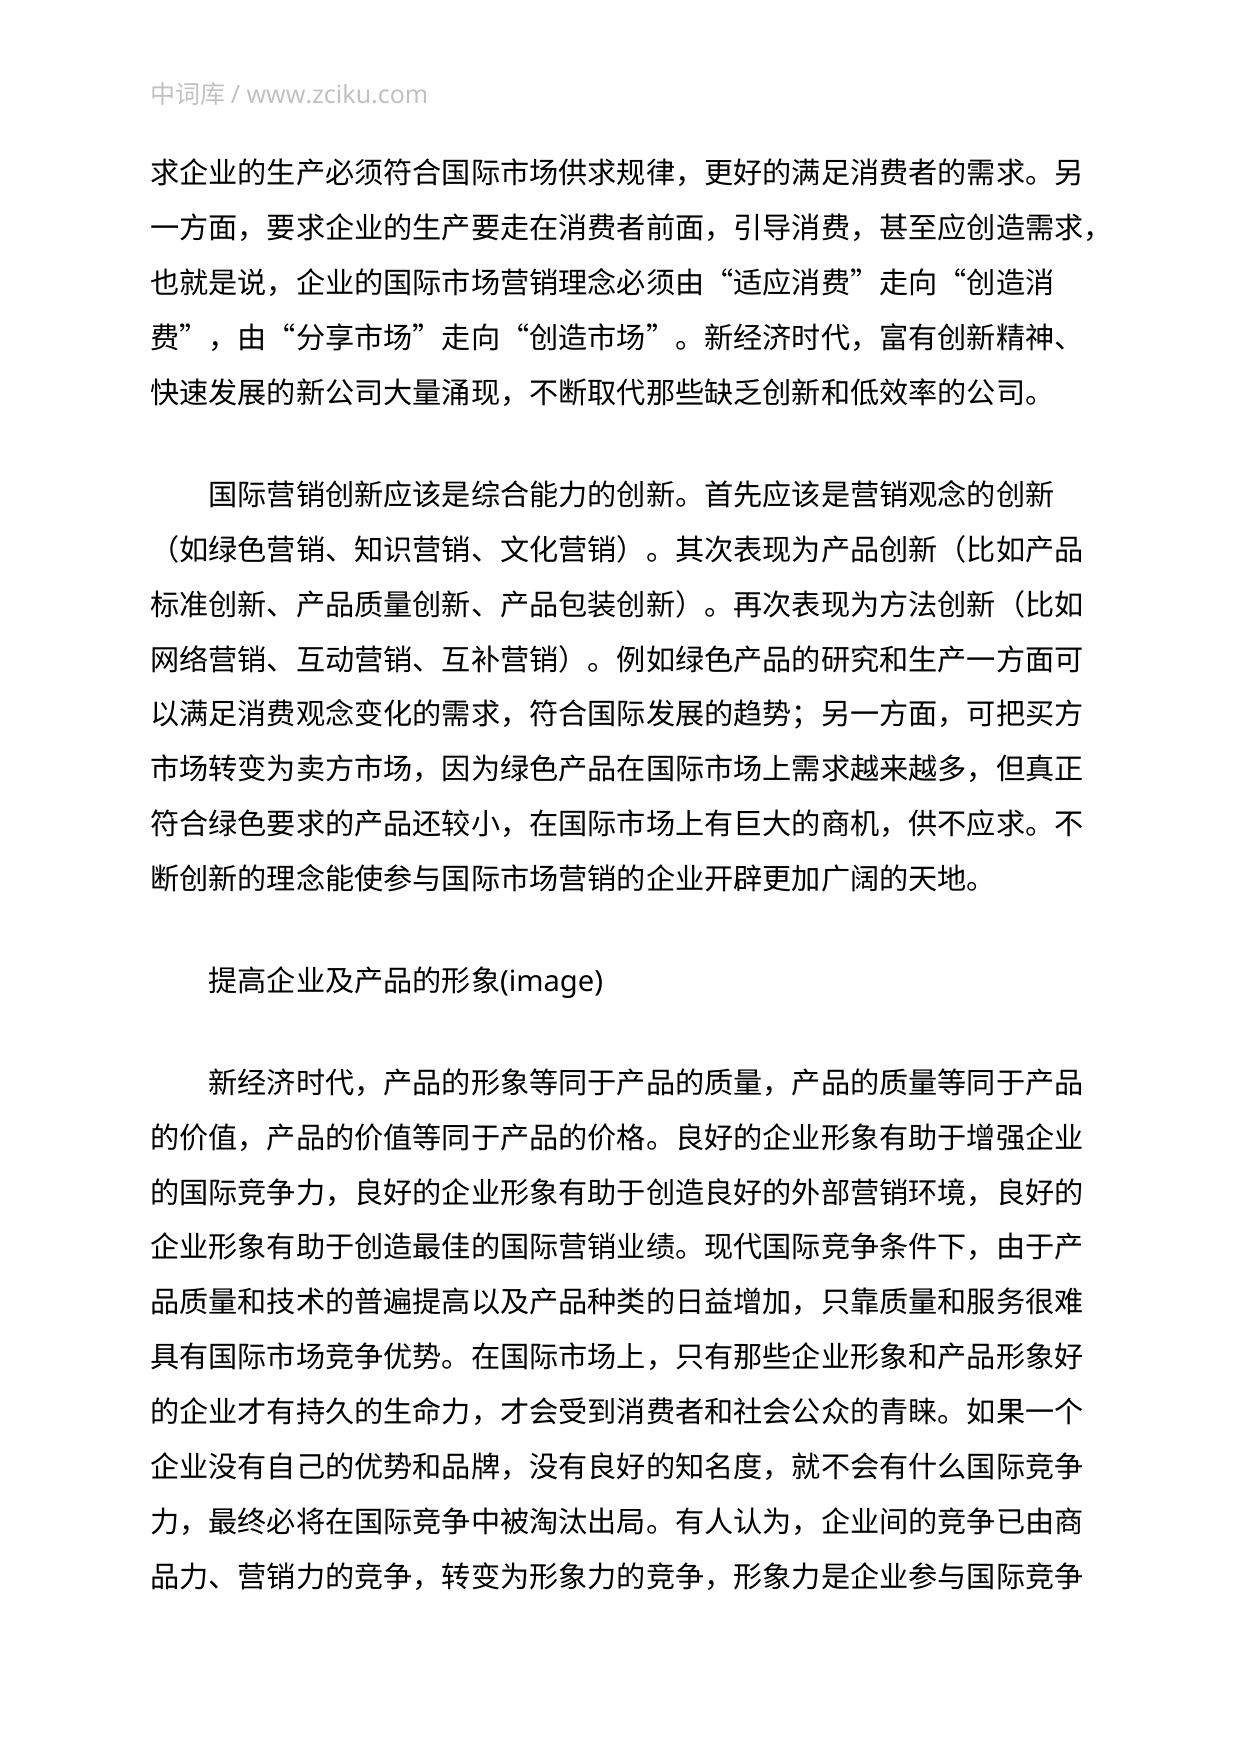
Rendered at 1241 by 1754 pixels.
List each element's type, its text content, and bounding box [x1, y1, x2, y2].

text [150, 1059, 1090, 1596]
text 国际营销创新应该是综合能力的创新。首先应该是营销观念的创新（如绿色营销、知识营销、文化营销）。其次表现为产品创新（比如产品标准创新、产品质量创新、产品包装创新）。再次表现为方法创新（比如网络营销、互动营销、互补营销）。例如绿色产品的研究和生产一方面可以满足消费观念变化的需求，符合国际发展的趋势；另一方面，可把买方市场转变为卖方市场，因为绿色产品在国际市场上需求越来越多，但真正符合绿色要求的产品还较小，在国际市场上有巨大的商机，供不应求。不断创新的理念能使参与国际市场营销的企业开辟更加广阔的天地。 [150, 471, 1090, 898]
text 提高企业及产品的形象(image) [150, 957, 1090, 1000]
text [150, 150, 1090, 412]
